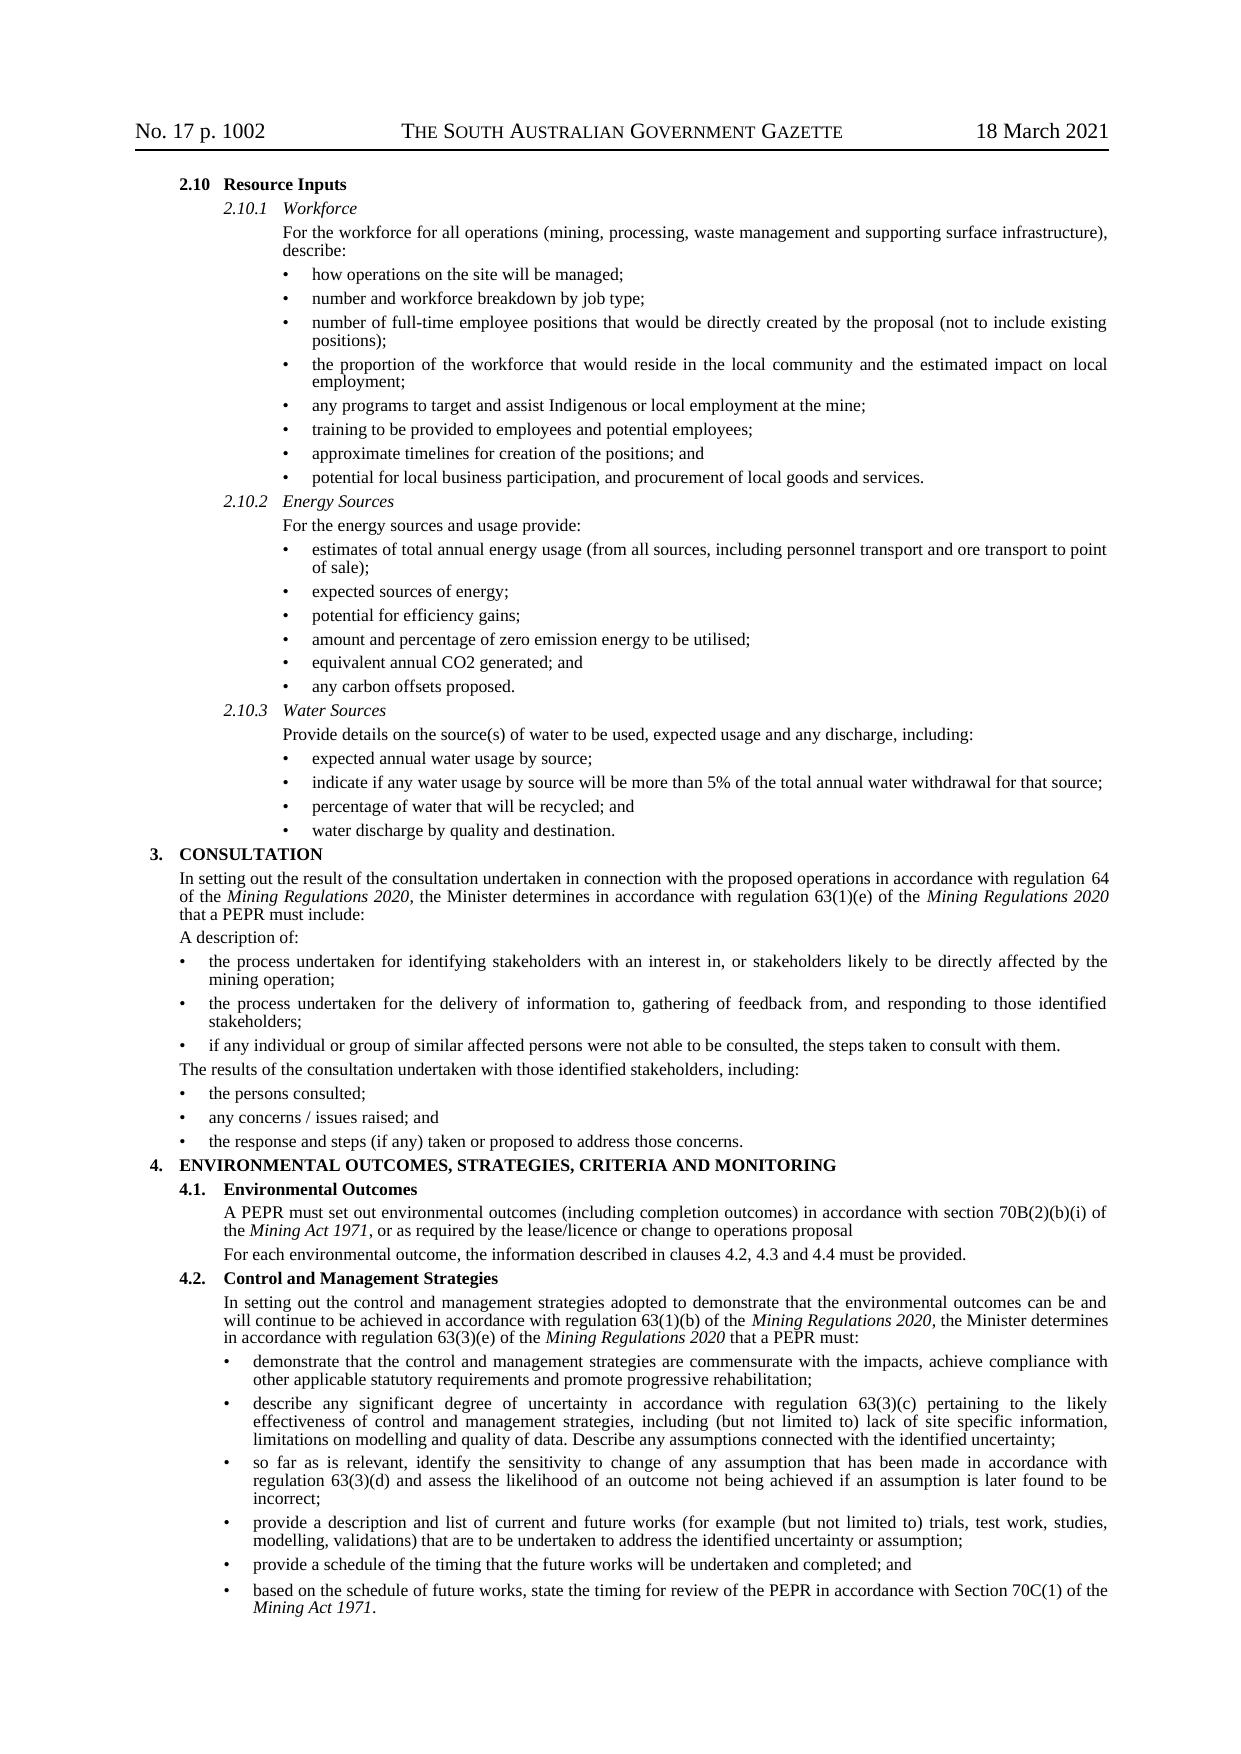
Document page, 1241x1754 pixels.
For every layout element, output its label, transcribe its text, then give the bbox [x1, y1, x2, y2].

text • approximate timelines for creation of the positions; and [282, 445, 1109, 463]
text • the process undertaken for identifying stakeholders with an interest in, or stakeholders likely to be directly affected by the mining operation; [179, 954, 1109, 989]
text • the response and steps (if any) taken or proposed to address those concerns. [179, 1133, 1109, 1151]
text 4. ENVIRONMENTAL OUTCOMES, STRATEGIES, CRITERIA AND MONITORING [149, 1157, 1109, 1174]
text • training to be provided to employees and potential employees; [282, 421, 1109, 439]
text For the workforce for all operations (mining, processing, waste management and supporting surface infrastructure), describe: [282, 224, 1109, 260]
text Provide details on the source(s) of water to be used, expected usage and any discharge, including: [282, 727, 1109, 744]
text A description of: [179, 930, 1109, 947]
text • amount and percentage of zero emission energy to be utilised; [282, 631, 1109, 648]
text For each environmental outcome, the information described in clauses 4.2, 4.3 and 4.4 must be provided. [223, 1246, 1109, 1264]
text • the proportion of the workforce that would reside in the local community and the estimated impact on local employment; [282, 356, 1109, 391]
text • any carbon offsets proposed. [282, 679, 1109, 696]
text • expected sources of energy; [282, 583, 1109, 601]
text • estimates of total annual energy usage (from all sources, including personnel transport and ore transport to point of sale); [282, 541, 1109, 577]
text • so far as is relevant, identify the sensitivity to change of any assumption that has been made in accordance with regulation 63(3)(d) and assess the likelihood of an outcome not being achieved if an assumption is later found to be incorrect; [223, 1455, 1109, 1508]
text The results of the consultation undertaken with those identified stakeholders, including: [179, 1061, 1109, 1079]
text In setting out the control and management strategies adopted to demonstrate that the environmental outcomes can be and will continue to be achieved in accordance with regulation 63(1)(b) of the Mining Regulations 2020, the Minister determines in accordance with regulation 63(3)(e) of the Mining Regulations 2020 that a PEPR must: [223, 1294, 1109, 1347]
text • demonstrate that the control and management strategies are commensurate with the impacts, achieve compliance with other applicable statutory requirements and promote progressive rehabilitation; [223, 1354, 1109, 1389]
text In setting out the result of the consultation undertaken in connection with the proposed operations in accordance with regulation 64 of the Mining Regulations 2020, the Minister determines in accordance with regulation 63(1)(e) of the Mining Regulations 2020 that a PEPR must include: [179, 870, 1109, 923]
text • the process undertaken for the delivery of information to, gathering of feedback from, and responding to those identified stakeholders; [179, 995, 1109, 1031]
text • how operations on the site will be managed; [282, 266, 1109, 284]
text • expected annual water usage by source; [282, 751, 1109, 768]
text 2.10.3 Water Sources [223, 703, 1109, 720]
text 4.2. Control and Management Strategies [179, 1270, 1109, 1288]
text • describe any significant degree of uncertainty in accordance with regulation 63(3)(c) pertaining to the likely effectiveness of control and management strategies, including (but not limited to) lack of site specific information, limitations on modelling and quality of data. Describe any assumptions connected with the identified uncertainty; [223, 1395, 1109, 1448]
text • percentage of water that will be recycled; and [282, 798, 1109, 816]
text • based on the schedule of future works, state the timing for review of the PEPR in accordance with Section 70C(1) of the Mining Act 1971. [223, 1582, 1109, 1617]
text For the energy sources and usage provide: [282, 517, 1109, 535]
text • provide a description and list of current and future works (for example (but not limited to) trials, test work, studies, modelling, validations) that are to be undertaken to address the identified uncertainty or assumption; [223, 1514, 1109, 1549]
text 3. CONSULTATION [149, 846, 1109, 864]
text • any concerns / issues raised; and [179, 1109, 1109, 1127]
text 2.10 Resource Inputs [179, 177, 1109, 194]
text • if any individual or group of similar affected persons were not able to be consulted, the steps taken to consult with them. [179, 1037, 1109, 1055]
text 4.1. Environmental Outcomes [179, 1181, 1109, 1198]
text • potential for local business participation, and procurement of local goods and services. [282, 469, 1109, 487]
text • provide a schedule of the timing that the future works will be undertaken and completed; and [223, 1556, 1109, 1573]
text • equivalent annual CO2 generated; and [282, 655, 1109, 672]
text • number and workforce breakdown by job type; [282, 290, 1109, 308]
text • water discharge by quality and destination. [282, 822, 1109, 840]
text • indicate if any water usage by source will be more than 5% of the total annual water withdrawal for that source; [282, 774, 1109, 792]
text 2.10.1 Workforce [223, 201, 1109, 218]
text • number of full-time employee positions that would be directly created by the proposal (not to include existing positions); [282, 314, 1109, 349]
text • any programs to target and assist Indigenous or local employment at the mine; [282, 397, 1109, 415]
text A PEPR must set out environmental outcomes (including completion outcomes) in accordance with section 70B(2)(b)(i) of the Mining Act 1971, or as required by the lease/licence or change to operations proposal [223, 1205, 1109, 1240]
text • potential for efficiency gains; [282, 607, 1109, 624]
text • the persons consulted; [179, 1085, 1109, 1103]
text 2.10.2 Energy Sources [223, 493, 1109, 511]
